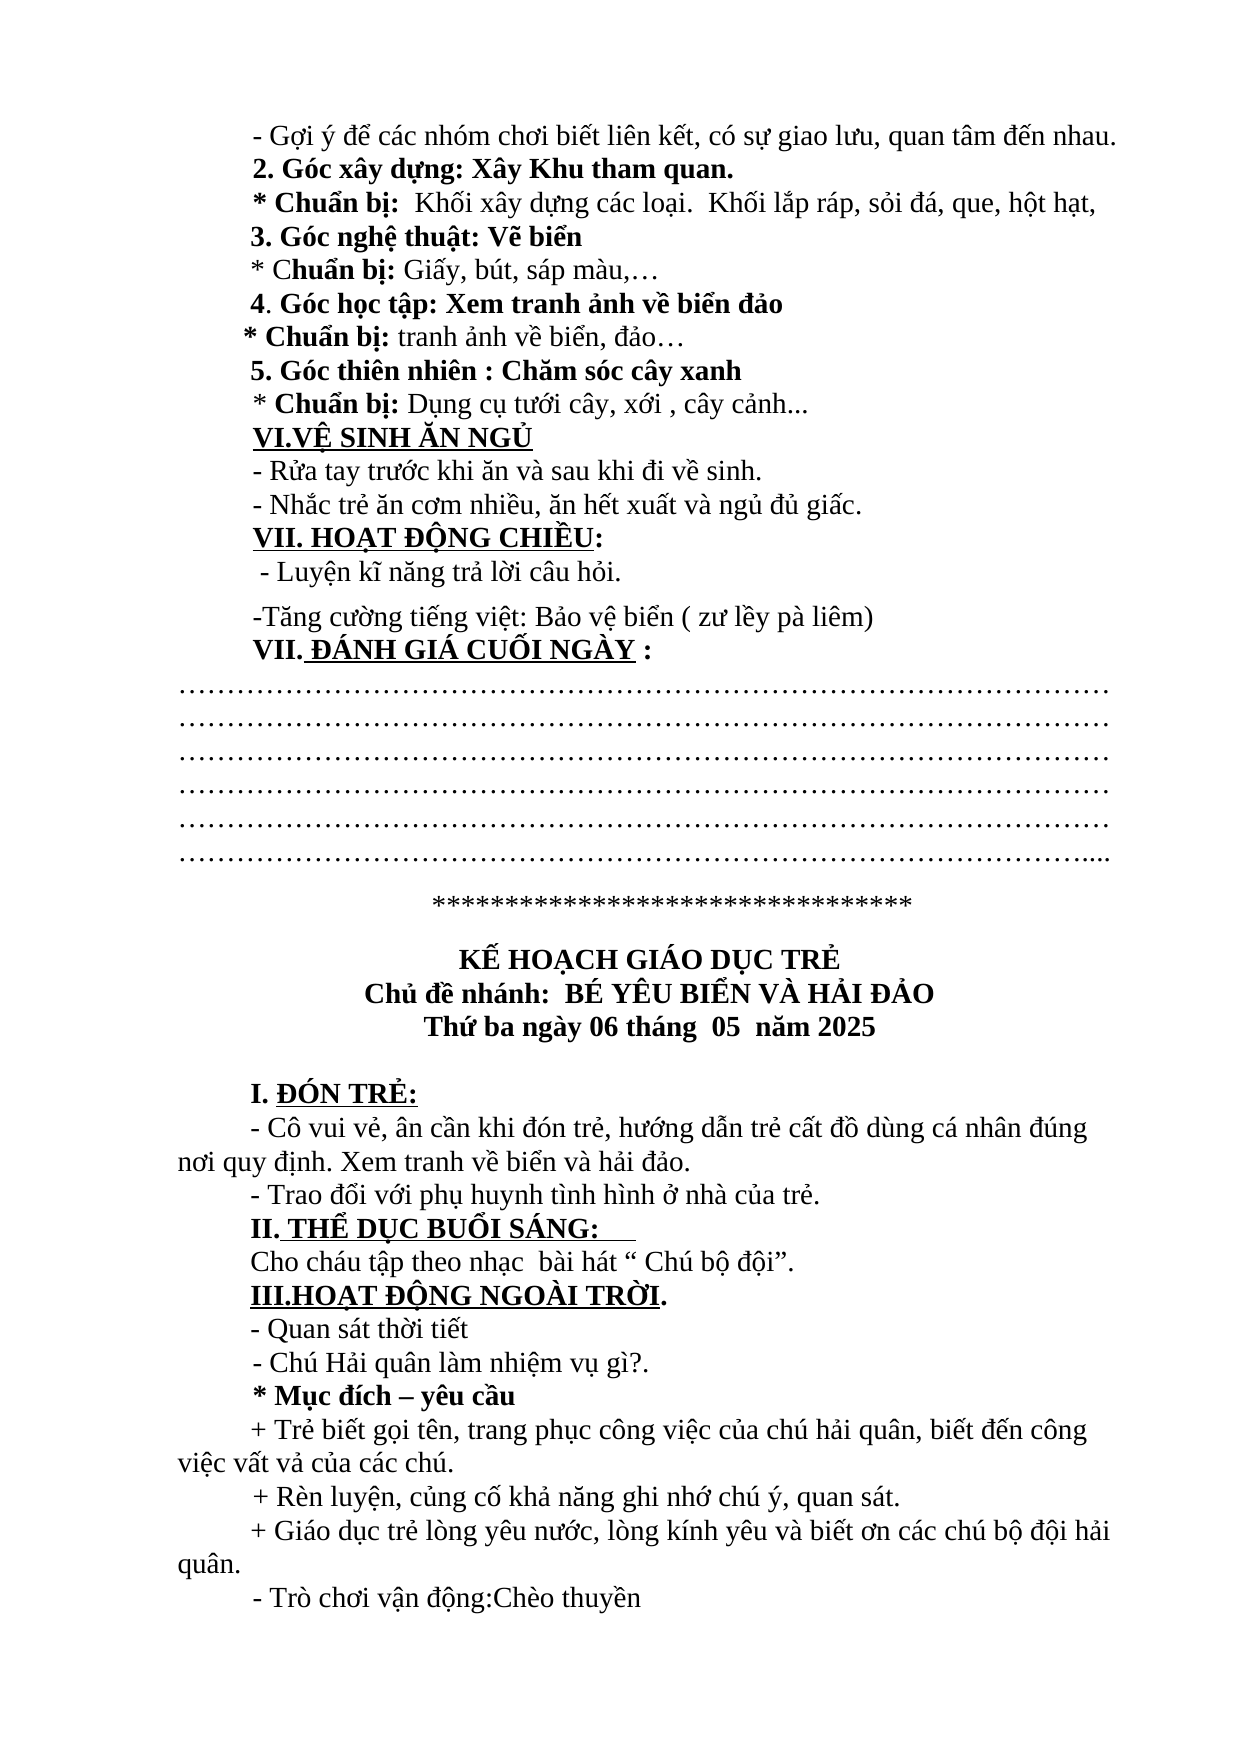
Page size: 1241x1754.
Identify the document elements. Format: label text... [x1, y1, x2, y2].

text - Gợi ý để các nhóm chơi biết liên kết, có sự giao lưu, quan tâm đến nhau. [177, 118, 1122, 152]
text 5. Góc thiên nhiên : Chăm sóc cây xanh [177, 353, 1122, 386]
text I. ĐÓN TRẺ: [177, 1077, 1112, 1110]
text - Quan sát thời tiết [177, 1311, 1112, 1345]
text * Chuẩn bị: Dụng cụ tưới cây, xới , cây cảnh... [252, 386, 1122, 420]
text - Rửa tay trước khi ăn và sau khi đi về sinh. [252, 453, 1122, 487]
text + Giáo dục trẻ lòng yêu nước, lòng kính yêu và biết ơn các chú bộ đội hải quân. [177, 1513, 1122, 1580]
text - Chú Hải quân làm nhiệm vụ gì?. [177, 1345, 1122, 1378]
text - Nhắc trẻ ăn cơm nhiều, ăn hết xuất và ngủ đủ giấc. [252, 487, 1122, 521]
text 2. Góc xây dựng: Xây Khu tham quan. [177, 152, 1122, 185]
text VI.VỆ SINH ĂN NGỦ [252, 420, 1122, 453]
text VII. ĐÁNH GIÁ CUỐI NGÀY : [177, 632, 1122, 666]
text - Luyện kĩ năng trả lời câu hỏi. [252, 554, 1122, 588]
text Cho cháu tập theo nhạc bài hát “ Chú bộ đội”. [177, 1244, 1112, 1278]
text - Cô vui vẻ, ân cần khi đón trẻ, hướng dẫn trẻ cất đồ dùng cá nhân đúng nơi quy định. Xem tranh về biển và hải đảo. [177, 1110, 1112, 1177]
text VII. HOẠT ĐỘNG CHIỀU: [252, 521, 1122, 554]
text III.HOẠT ĐỘNG NGOÀI TRỜI. [177, 1278, 1112, 1311]
text II. THỂ DỤC BUỔI SÁNG: [177, 1211, 1112, 1244]
text 4. Góc học tập: Xem tranh ảnh về biển đảo [177, 286, 1122, 319]
text KẾ HOẠCH GIÁO DỤC TRẺ [177, 942, 1122, 976]
text + Trẻ biết gọi tên, trang phục công việc của chú hải quân, biết đến công việc vất vả của các chú. [177, 1412, 1122, 1479]
text -Tăng cường tiếng việt: Bảo vệ biển ( zư lềy pà liêm) [252, 599, 1122, 632]
text 3. Góc nghệ thuật: Vẽ biển [177, 219, 1122, 252]
text Thứ ba ngày 06 tháng 05 năm 2025 [177, 1009, 1122, 1043]
text Chủ đề nhánh: BÉ YÊU BIỂN VÀ HẢI ĐẢO [177, 976, 1122, 1009]
text …………………………………………………………………………………………………………………………………………………………………………………………………………………………………………………………………………………………………………………………………………………………………………………………………………………………………………………………………………………………………………………………….... [177, 666, 1122, 867]
text + Rèn luyện, củng cố khả năng ghi nhớ chú ý, quan sát. [177, 1479, 1122, 1513]
text * Chuẩn bị: tranh ảnh về biển, đảo… [177, 319, 1122, 353]
text * Mục đích – yêu cầu [177, 1378, 1122, 1412]
text * Chuẩn bị: Giấy, bút, sáp màu,… [177, 252, 1122, 286]
text - Trao đổi với phụ huynh tình hình ở nhà của trẻ. [177, 1177, 1112, 1211]
text - Trò chơi vận động:Chèo thuyền [177, 1580, 1122, 1613]
text * Chuẩn bị: Khối xây dựng các loại. Khối lắp ráp, sỏi đá, que, hột hạt, [177, 185, 1122, 219]
text ********************************* [177, 888, 1122, 922]
